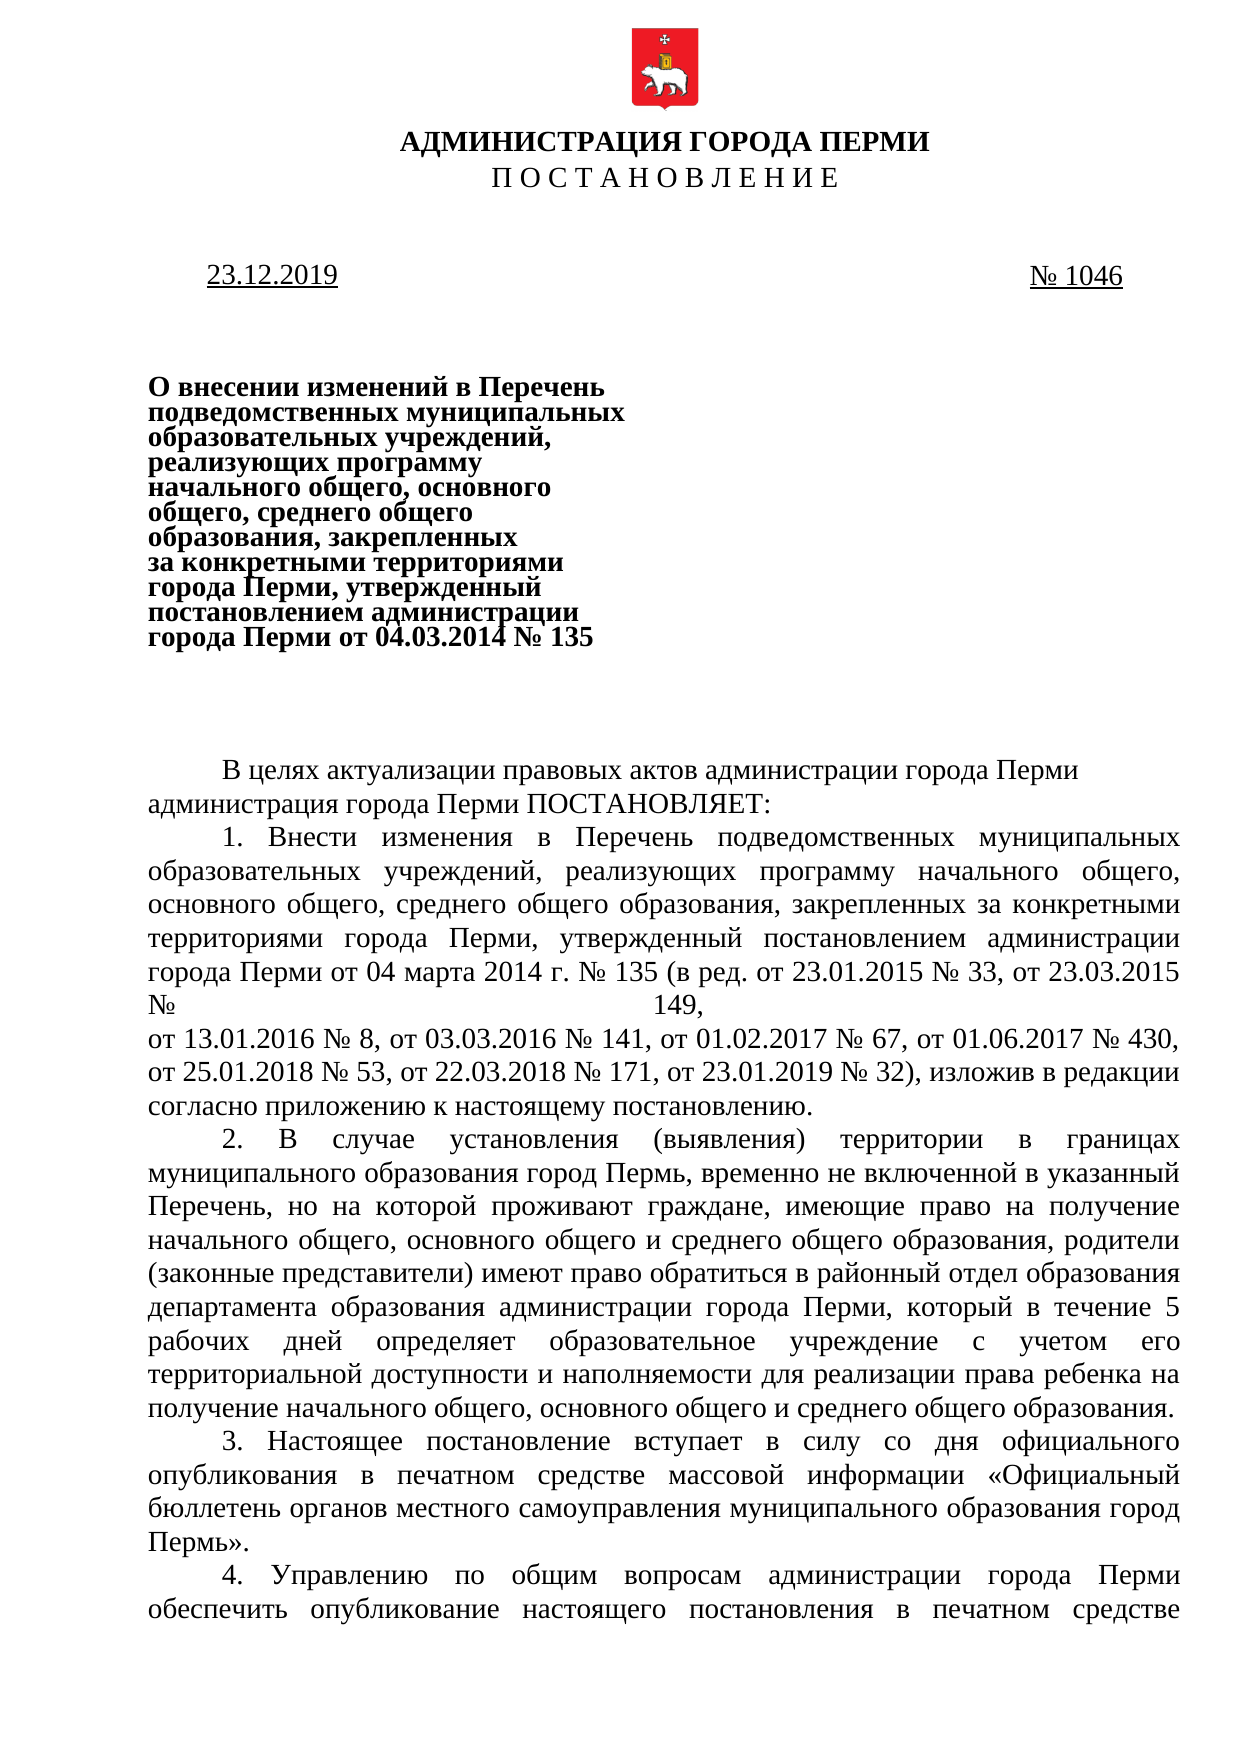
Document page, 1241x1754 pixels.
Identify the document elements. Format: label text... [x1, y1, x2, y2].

text 3. Настоящее постановление вступает в силу со дня официального опубликования в печатном средстве массовой информации «Официальный бюллетень органов местного самоуправления муниципального образования город Пермь». [148, 1423, 1181, 1557]
picture [631, 28, 699, 110]
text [148, 1557, 1181, 1624]
text 1. Внести изменения в Перечень подведомственных муниципальных образовательных учреждений, реализующих программу начального общего, основного общего, среднего общего образования, закрепленных за конкретными территориями города Перми, утвержденный постановлением администрации города Перми от 04 марта 2014 г. № 135 (в ред. от 23.01.2015 № 33, от 23.03.2015 № 149, от 13.01.2016 № 8, от 03.03.2016 № 141, от 01.02.2017 № 67, от 01.06.2017 № 430, от 25.01.2018 № 53, от 22.03.2018 № 171, от 23.01.2019 № 32), изложив в редакции согласно приложению к настоящему постановлению. [148, 819, 1181, 1121]
text образовательных учреждений, реализующих программу начального общего, основного общего, среднего общего образования, закрепленных за конкретными территориями города Перми, утвержденный постановлением администрации города Перми от 04.03.2014 № 135 [148, 427, 1181, 652]
text О внесении изменений в Перечень [148, 377, 1181, 402]
text В целях актуализации правовых актов администрации города Перми [148, 752, 1181, 786]
text администрация города Перми ПОСТАНОВЛЯЕТ: [148, 786, 1181, 819]
text 2. В случае установления (выявления) территории в границах муниципального образования город Пермь, временно не включенной в указанный Перечень, но на которой проживают граждане, имеющие право на получение начального общего, основного общего и среднего общего образования, родители (законные представители) имеют право обратиться в районный отдел образования департамента образования администрации города Перми, который в течение 5 рабочих дней определяет образовательное учреждение с учетом его территориальной доступности и наполняемости для реализации права ребенка на получение начального общего, основного общего и среднего общего образования. [148, 1121, 1181, 1423]
text подведомственных муниципальных [148, 402, 1181, 427]
